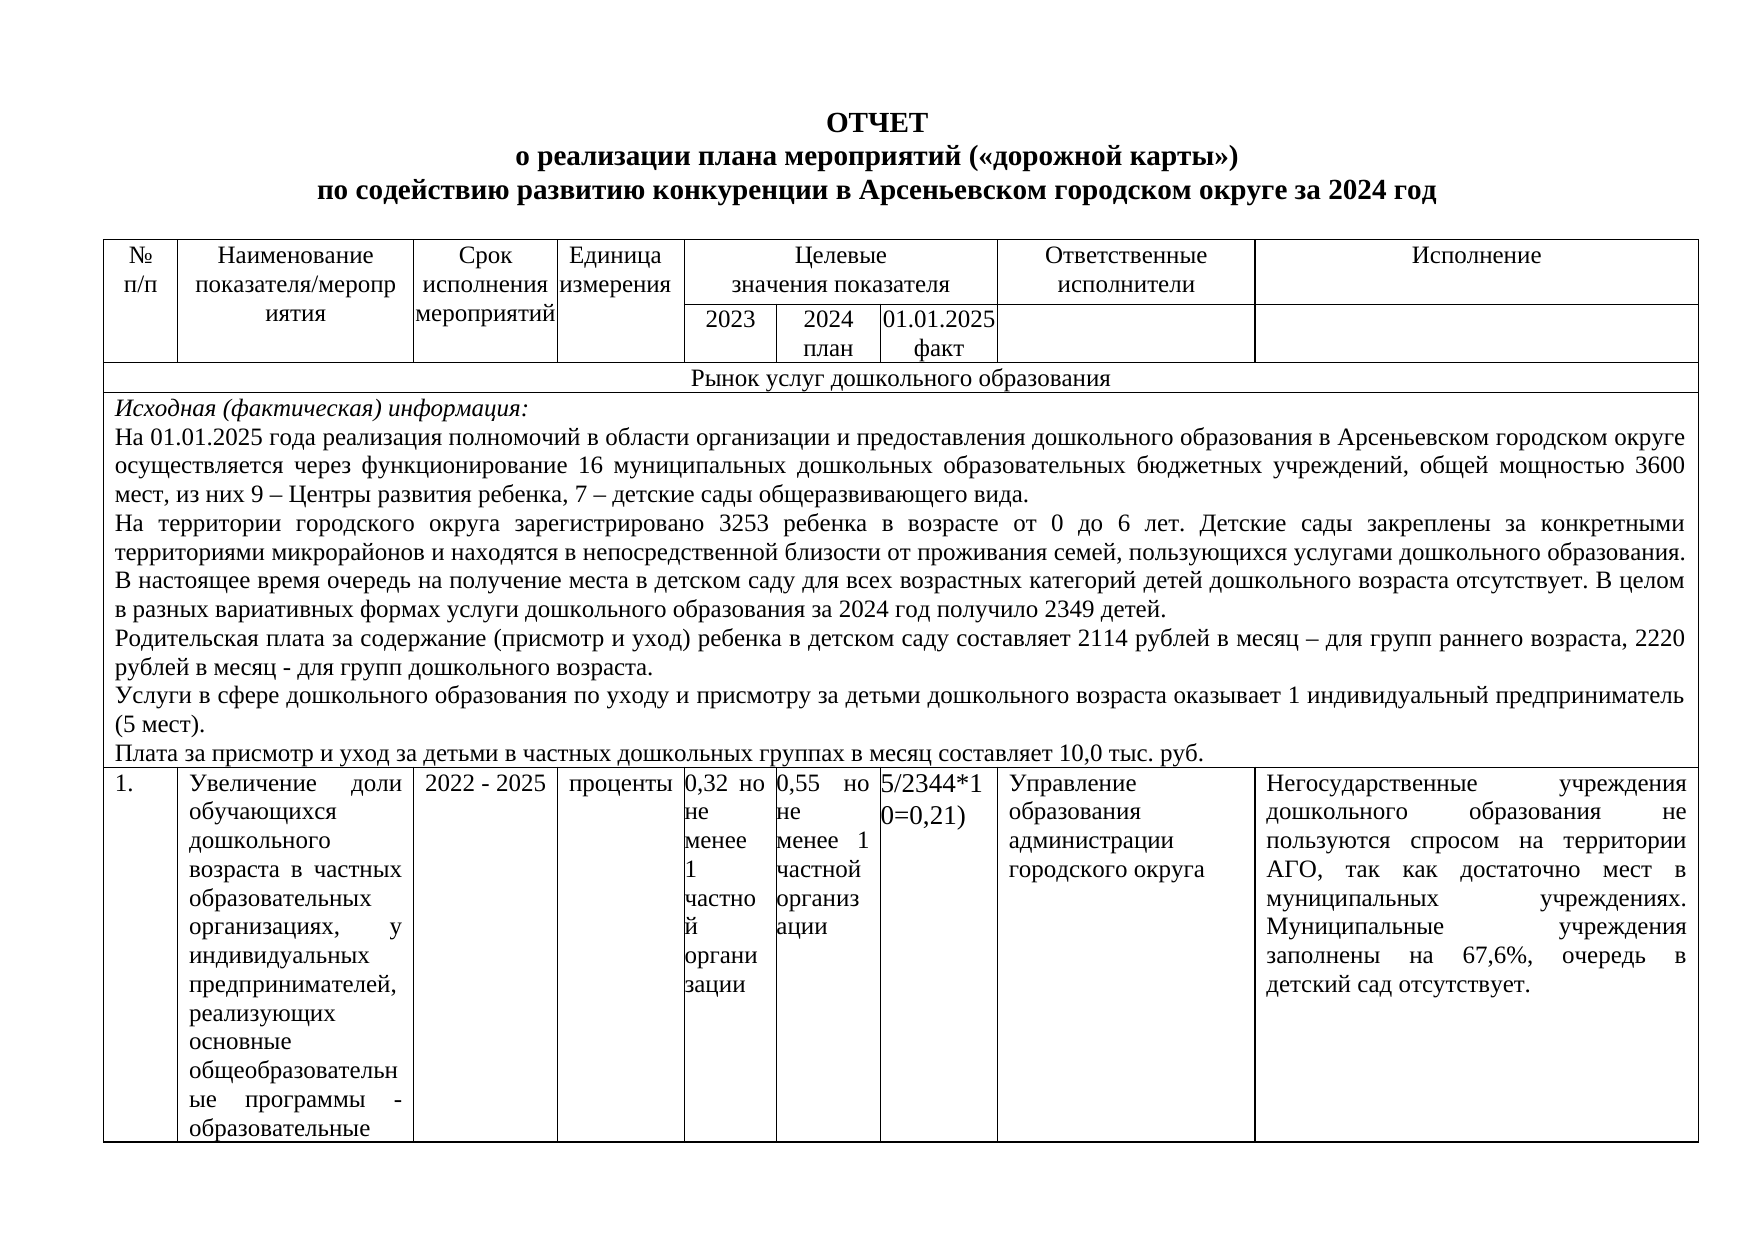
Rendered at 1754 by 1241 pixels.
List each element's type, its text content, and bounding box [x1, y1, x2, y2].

table_cell 0,55 но не менее 1 частной организации [777, 768, 880, 1141]
table_cell 2022 - 2025 [414, 768, 557, 1141]
table_header Срок исполнения мероприятий [414, 240, 557, 362]
table_cell [998, 305, 1254, 362]
text ОТЧЕТ [118, 105, 1636, 138]
table_cell Управление образования администрации городского округа [998, 768, 1254, 1141]
table_cell 5/2344*10=0,21) [881, 768, 997, 1141]
table_cell [1256, 305, 1698, 362]
table_cell 2024 план [777, 305, 880, 362]
table_cell Исходная (фактическая) информация: На 01.01.2025 года реализация полномочий в области организации и предоставления дошкольного образования в Арсеньевском городском округе осуществляется через функционирование 16 муниципальных дошкольных образовательных бюджетных учреждений, общей мощностью 3600 мест, из них 9 – Центры развития ребенка, 7 – детские сады общеразвивающего вида. На территории городского округа зарегистрировано 3253 ребенка в возрасте от 0 до 6 лет. Детские сады закреплены за конкретными территориями микрорайонов и находятся в непосредственной близости от проживания семей, пользующихся услугами дошкольного образования. В настоящее время очередь на получение места в детском саду для всех возрастных категорий детей дошкольного возраста отсутствует. В целом в разных вариативных формах услуги дошкольного образования за 2024 год получило 2349 детей. Родительская плата за содержание (присмотр и уход) ребенка в детском саду составляет 2114 рублей в месяц – для групп раннего возраста, 2220 рублей в месяц - для групп дошкольного возраста. Услуги в сфере дошкольного образования по уходу и присмотру за детьми дошкольного возраста оказывает 1 индивидуальный предприниматель (5 мест). Плата за присмотр и уход за детьми в частных дошкольных группах в месяц составляет 10,0 тыс. руб. [104, 393, 1698, 767]
text по содействию развитию конкуренции в Арсеньевском городском округе за 2024 год [118, 172, 1636, 206]
table_header Целевые значения показателя [685, 240, 997, 303]
table_header Ответственные исполнители [998, 240, 1254, 303]
text о реализации плана мероприятий («дорожной карты») [118, 138, 1636, 172]
table_header Исполнение [1256, 240, 1698, 303]
table_header Единица измерения [558, 240, 684, 362]
table_cell 2023 [685, 305, 776, 362]
table_cell 0,32 но не менее 1 частной организации [685, 768, 776, 1141]
table_cell Рынок услуг дошкольного образования [104, 363, 1698, 392]
table_cell 1. [104, 768, 177, 1141]
table_header Наименование показателя/мероприятия [178, 240, 413, 362]
table_cell 01.01.2025 факт [881, 305, 997, 362]
table_header № п/п [104, 240, 177, 362]
table_cell проценты [558, 768, 684, 1141]
